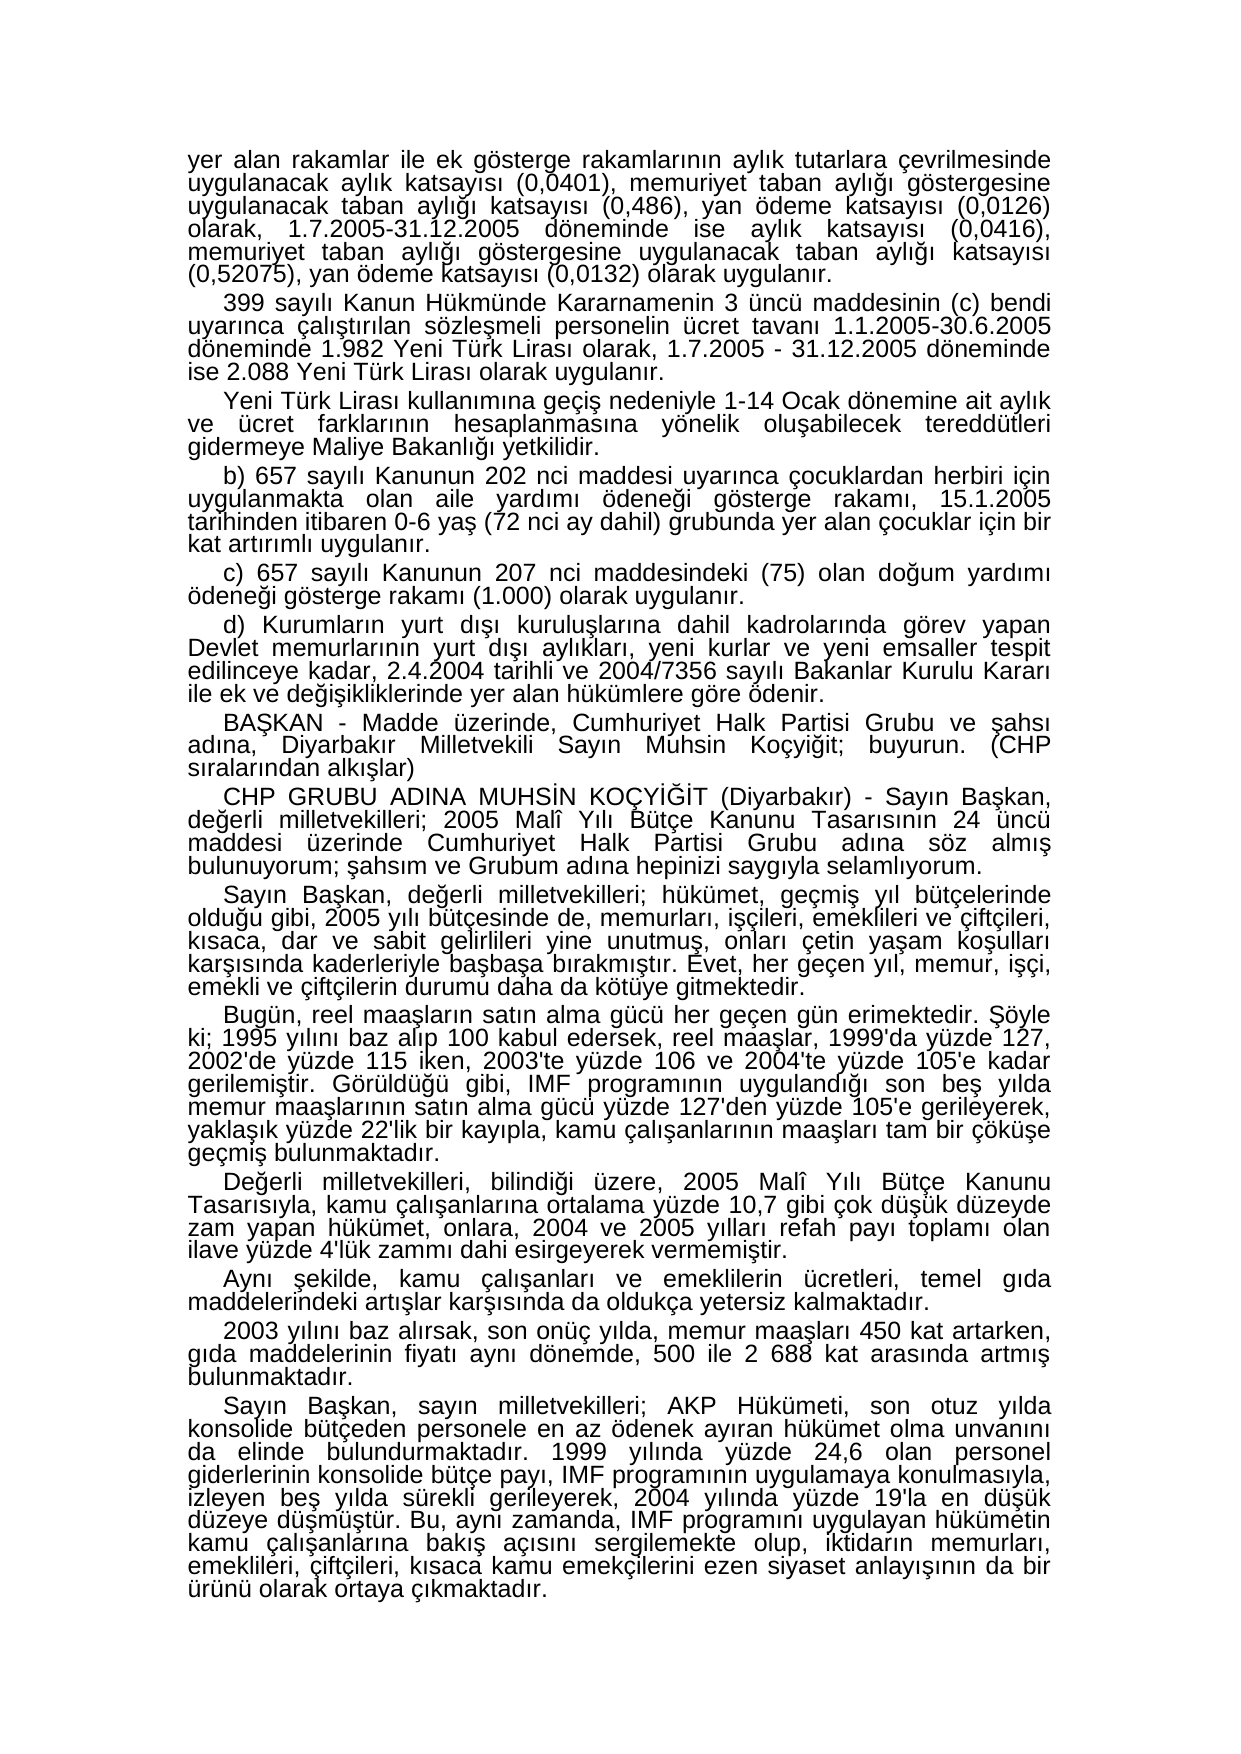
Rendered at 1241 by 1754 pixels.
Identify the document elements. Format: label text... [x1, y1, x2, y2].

text 2003 yılını baz alırsak, son onüç yılda, memur maaşları 450 kat artarken, gıda maddelerinin fiyatı aynı dönemde, 500 ile 2 688 kat arasında artmış bulunmaktadır. [187, 1321, 1053, 1390]
text Bugün, reel maaşların satın alma gücü her geçen gün erimektedir. Şöyle ki; 1995 yılını baz alıp 100 kabul edersek, reel maaşlar, 1999'da yüzde 127, 2002'de yüzde 115 iken, 2003'te yüzde 106 ve 2004'te yüzde 105'e kadar gerilemiştir. Görüldüğü gibi, IMF programının uygulandığı son beş yılda memur maaşlarının satın alma gücü yüzde 127'den yüzde 105'e gerileyerek, yaklaşık yüzde 22'lik bir kayıpla, kamu çalışanlarının maaşları tam bir çöküşe geçmiş bulunmaktadır. [187, 1006, 1053, 1166]
text Sayın Başkan, sayın milletvekilleri; AKP Hükümeti, son otuz yılda konsolide bütçeden personele en az ödenek ayıran hükümet olma unvanını da elinde bulundurmaktadır. 1999 yılında yüzde 24,6 olan personel giderlerinin konsolide bütçe payı, IMF programının uygulamaya konulmasıyla, izleyen beş yılda sürekli gerileyerek, 2004 yılında yüzde 19'la en düşük düzeye düşmüştür. Bu, aynı zamanda, IMF programını uygulayan hükümetin kamu çalışanlarına bakış açısını sergilemekte olup, iktidarın memurları, emeklileri, çiftçileri, kısaca kamu emekçilerini ezen siyaset anlayışının da bir ürünü olarak ortaya çıkmaktadır. [187, 1396, 1053, 1602]
text Sayın Başkan, değerli milletvekilleri; hükümet, geçmiş yıl bütçelerinde olduğu gibi, 2005 yılı bütçesinde de, memurları, işçileri, emeklileri ve çiftçileri, kısaca, dar ve sabit gelirlileri yine unutmuş, onları çetin yaşam koşulları karşısında kaderleriyle başbaşa bırakmıştır. Evet, her geçen yıl, memur, işçi, emekli ve çiftçilerin durumu daha da kötüye gitmektedir. [187, 885, 1053, 999]
text CHP GRUBU ADINA MUHSİN KOÇYİĞİT (Diyarbakır) - Sayın Başkan, değerli milletvekilleri; 2005 Malî Yılı Bütçe Kanunu Tasarısının 24 üncü maddesi üzerinde Cumhuriyet Halk Partisi Grubu adına söz almış bulunuyorum; şahsım ve Grubum adına hepinizi saygıyla selamlıyorum. [187, 787, 1053, 879]
text Yeni Türk Lirası kullanımına geçiş nedeniyle 1-14 Ocak dönemine ait aylık ve ücret farklarının hesaplanmasına yönelik oluşabilecek tereddütleri gidermeye Maliye Bakanlığı yetkilidir. [187, 391, 1053, 460]
text 399 sayılı Kanun Hükmünde Kararnamenin 3 üncü maddesinin (c) bendi uyarınca çalıştırılan sözleşmeli personelin ücret tavanı 1.1.2005-30.6.2005 döneminde 1.982 Yeni Türk Lirası olarak, 1.7.2005 - 31.12.2005 döneminde ise 2.088 Yeni Türk Lirası olarak uygulanır. [187, 293, 1053, 385]
text b) 657 sayılı Kanunun 202 nci maddesi uyarınca çocuklardan herbiri için uygulanmakta olan aile yardımı ödeneği gösterge rakamı, 15.1.2005 tarihinden itibaren 0-6 yaş (72 nci ay dahil) grubunda yer alan çocuklar için bir kat artırımlı uygulanır. [187, 466, 1053, 557]
text Değerli milletvekilleri, bilindiği üzere, 2005 Malî Yılı Bütçe Kanunu Tasarısıyla, kamu çalışanlarına ortalama yüzde 10,7 gibi çok düşük düzeyde zam yapan hükümet, onlara, 2004 ve 2005 yılları refah payı toplamı olan ilave yüzde 4'lük zammı dahi esirgeyerek vermemiştir. [187, 1172, 1053, 1263]
text Aynı şekilde, kamu çalışanları ve emeklilerin ücretleri, temel gıda maddelerindeki artışlar karşısında da oldukça yetersiz kalmaktadır. [187, 1269, 1053, 1315]
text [187, 150, 1053, 287]
text c) 657 sayılı Kanunun 207 nci maddesindeki (75) olan doğum yardımı ödeneği gösterge rakamı (1.000) olarak uygulanır. [187, 563, 1053, 609]
text BAŞKAN - Madde üzerinde, Cumhuriyet Halk Partisi Grubu ve şahsı adına, Diyarbakır Milletvekili Sayın Muhsin Koçyiğit; buyurun. (CHP sıralarından alkışlar) [187, 713, 1053, 781]
text d) Kurumların yurt dışı kuruluşlarına dahil kadrolarında görev yapan Devlet memurlarının yurt dışı aylıkları, yeni kurlar ve yeni emsaller tespit edilinceye kadar, 2.4.2004 tarihli ve 2004/7356 sayılı Bakanlar Kurulu Kararı ile ek ve değişikliklerinde yer alan hükümlere göre ödenir. [187, 615, 1053, 707]
